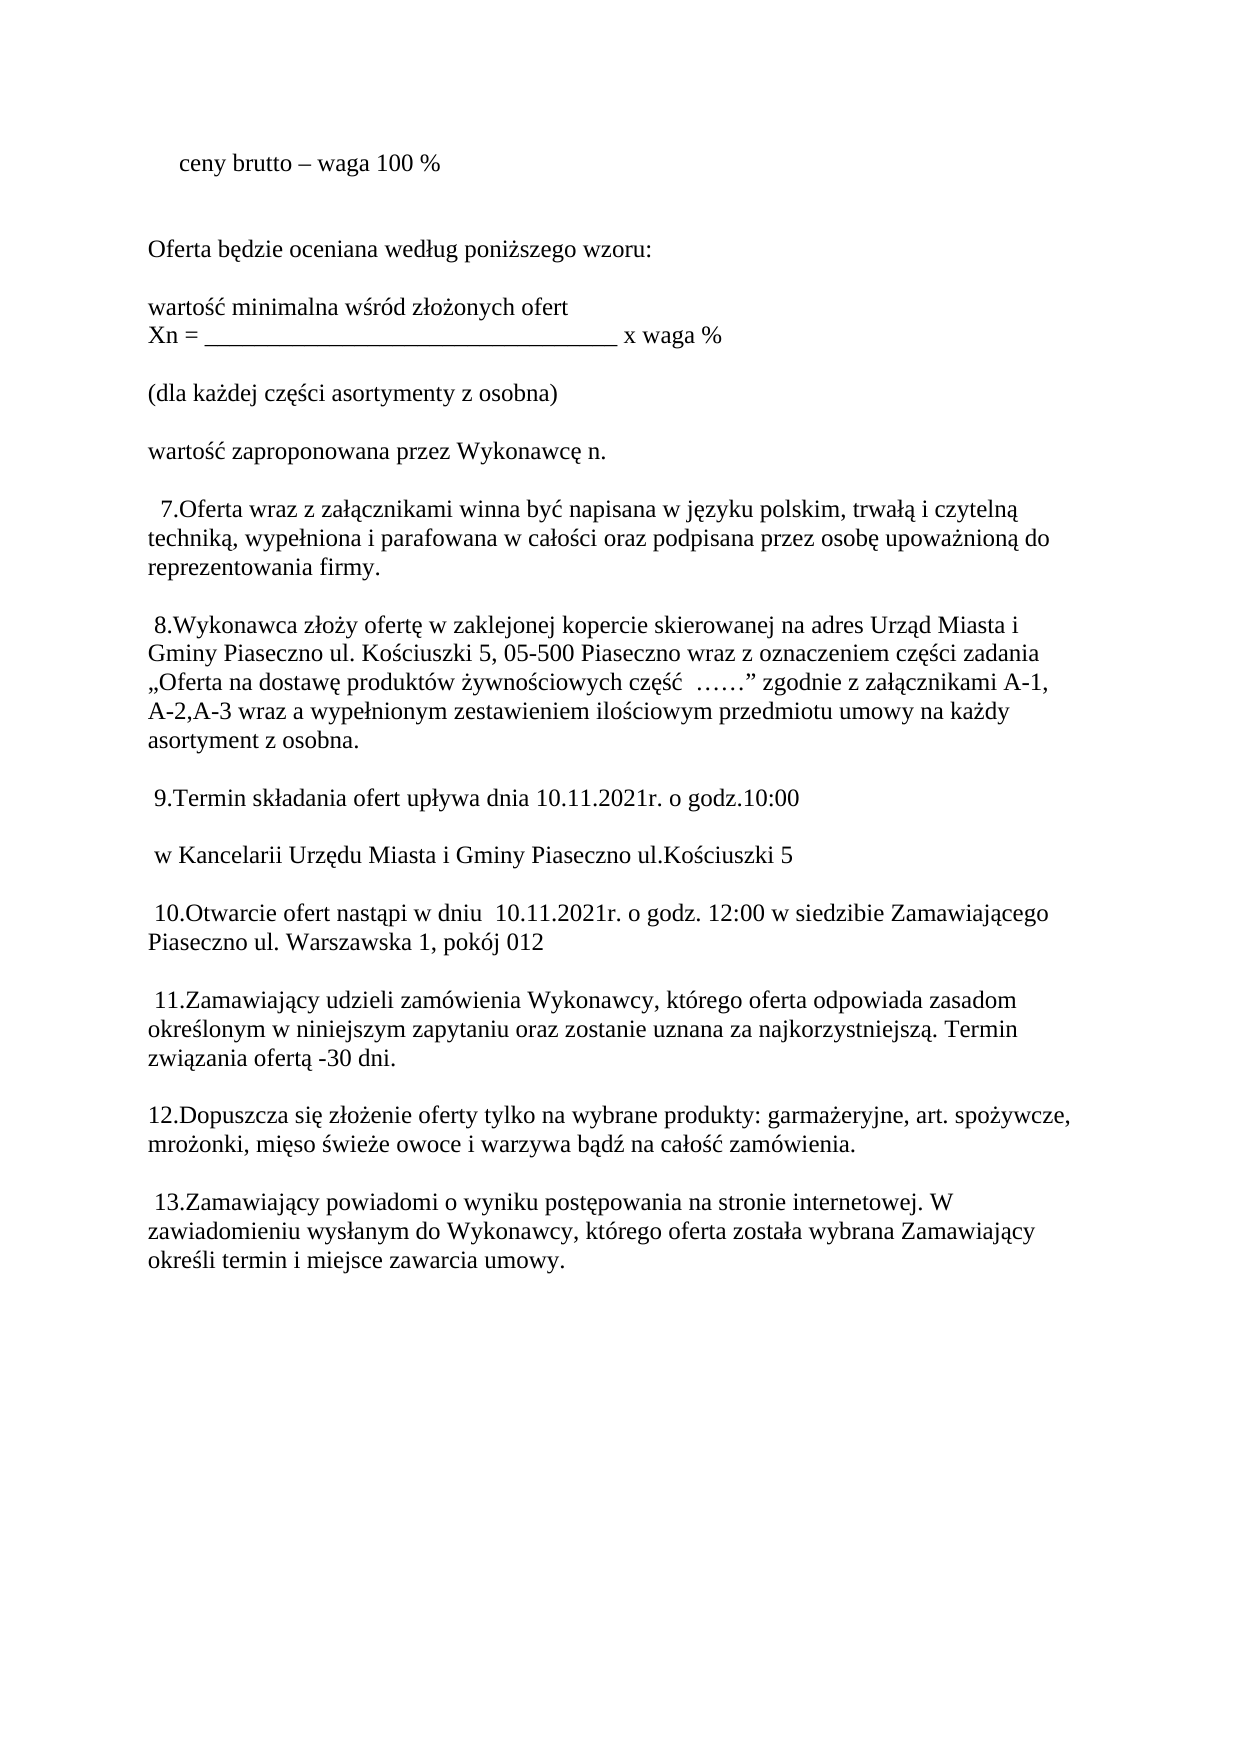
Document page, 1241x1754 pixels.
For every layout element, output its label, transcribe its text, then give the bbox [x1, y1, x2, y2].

text ceny brutto – waga 100 % [148, 148, 1093, 176]
text 10.Otwarcie ofert nastąpi w dniu 10.11.2021r. o godz. 12:00 w siedzibie Zamawiającego Piaseczno ul. Warszawska 1, pokój 012 [148, 898, 1093, 956]
text 9.Termin składania ofert upływa dnia 10.11.2021r. o godz.10:00 [148, 783, 1093, 811]
text (dla każdej części asortymenty z osobna) [148, 378, 1093, 407]
text wartość zaproponowana przez Wykonawcę n. [148, 436, 1093, 465]
text 7.Oferta wraz z załącznikami winna być napisana w języku polskim, trwałą i czytelną techniką, wypełniona i parafowana w całości oraz podpisana przez osobę upoważnioną do reprezentowania firmy. [148, 494, 1093, 581]
text w Kancelarii Urzędu Miasta i Gminy Piaseczno ul.Kościuszki 5 [148, 841, 1093, 869]
text 11.Zamawiający udzieli zamówienia Wykonawcy, którego oferta odpowiada zasadom określonym w niniejszym zapytaniu oraz zostanie uznana za najkorzystniejszą. Termin związania ofertą -30 dni. [148, 985, 1093, 1071]
text 8.Wykonawca złoży ofertę w zaklejonej kopercie skierowanej na adres Urząd Miasta i Gminy Piaseczno ul. Kościuszki 5, 05-500 Piaseczno wraz z oznaczeniem części zadania „Oferta na dostawę produktów żywnościowych część ……” zgodnie z załącznikami A-1, A-2,A-3 wraz a wypełnionym zestawieniem ilościowym przedmiotu umowy na każdy asortyment z osobna. [148, 610, 1093, 753]
text 13.Zamawiający powiadomi o wyniku postępowania na stronie internetowej. W zawiadomieniu wysłanym do Wykonawcy, którego oferta została wybrana Zamawiający określi termin i miejsce zawarcia umowy. [148, 1187, 1093, 1273]
text Oferta będzie oceniana według poniższego wzoru: wartość minimalna wśród złożonych ofert Xn = _________________________________ x waga % [148, 206, 1093, 349]
text 12.Dopuszcza się złożenie oferty tylko na wybrane produkty: garmażeryjne, art. spożywcze, mrożonki, mięso świeże owoce i warzywa bądź na całość zamówienia. [148, 1101, 1093, 1158]
